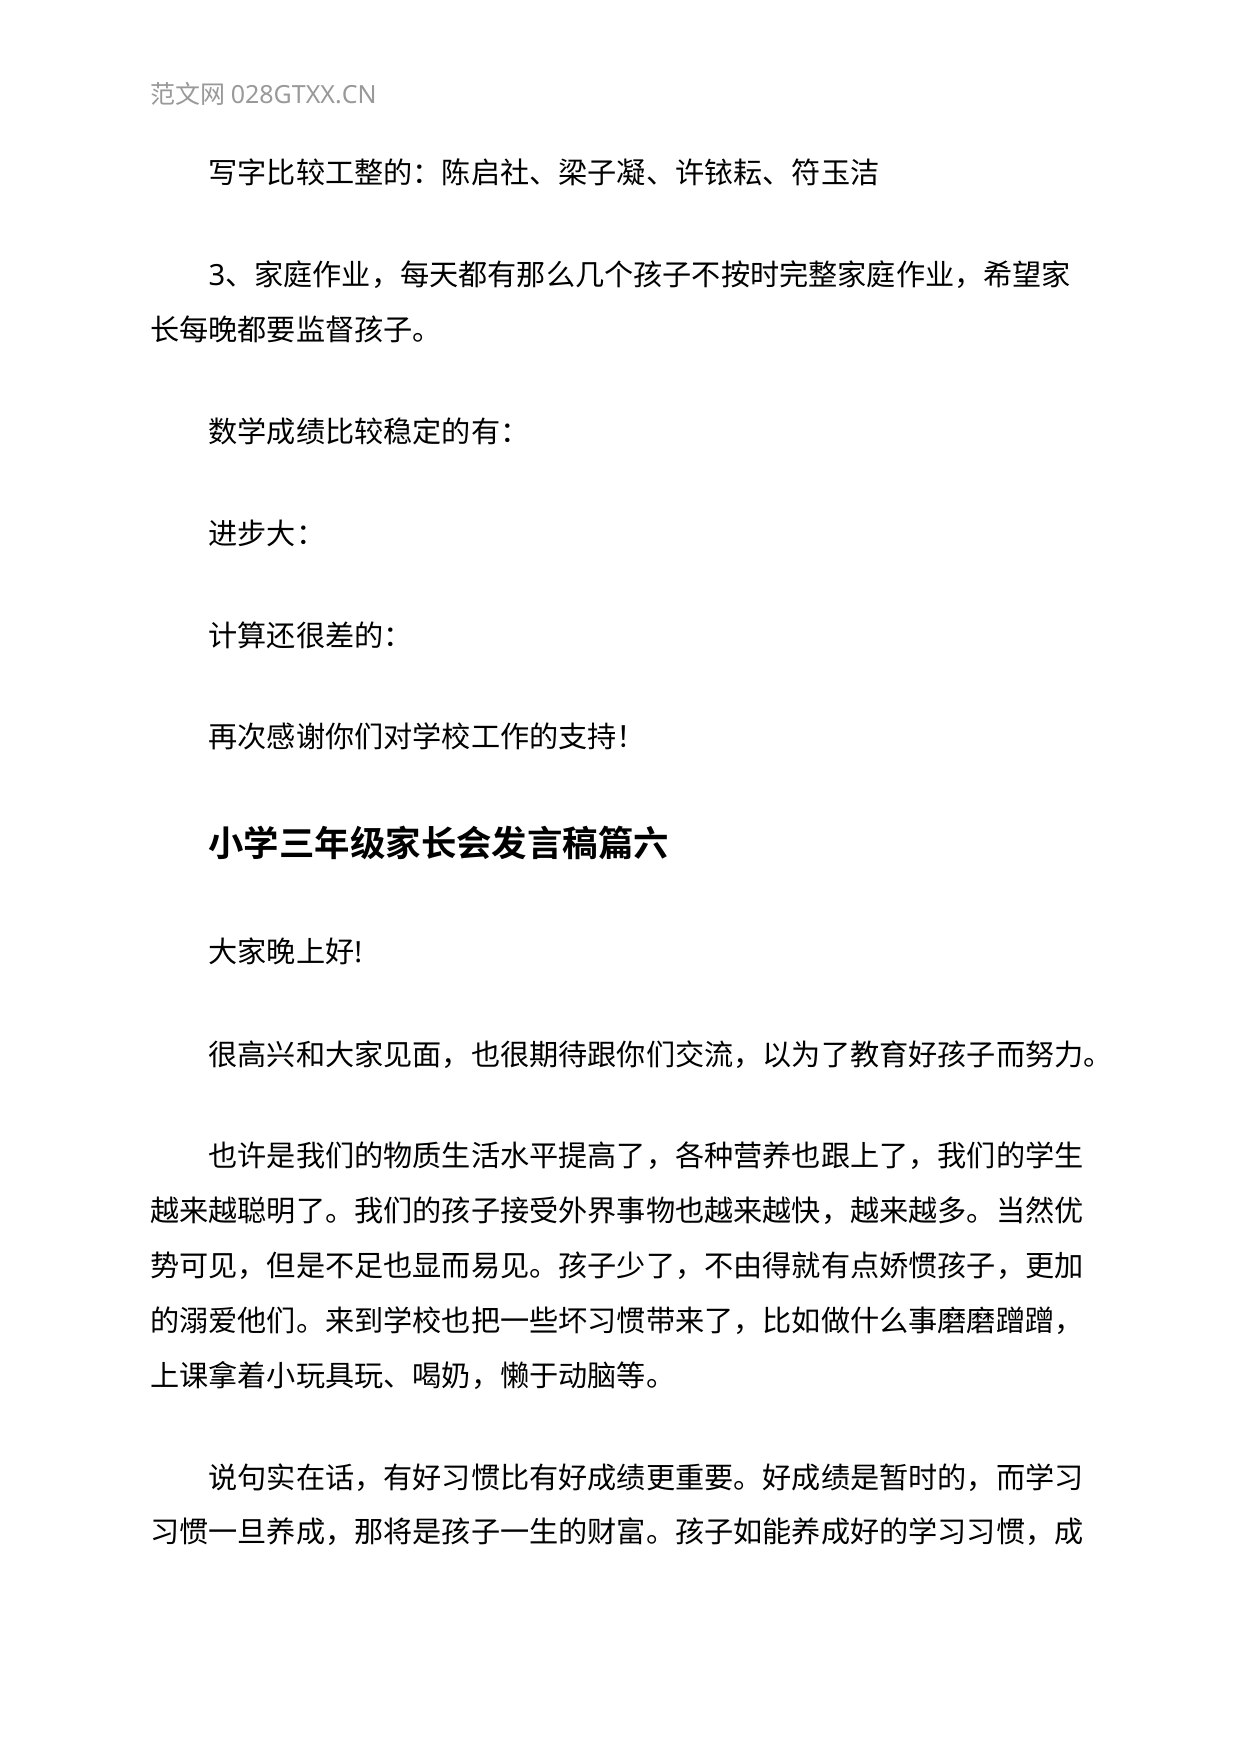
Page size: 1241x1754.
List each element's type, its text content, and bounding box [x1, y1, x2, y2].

text 大家晚上好! [150, 929, 1090, 971]
text 写字比较工整的：陈启社、梁子凝、许铱耘、符玉洁 [150, 150, 1090, 192]
text 数学成绩比较稳定的有： [150, 408, 1090, 451]
text 3、家庭作业，每天都有那么几个孩子不按时完整家庭作业，希望家长每晚都要监督孩子。 [150, 252, 1090, 349]
text 再次感谢你们对学校工作的支持！ [150, 714, 1090, 756]
text 计算还很差的： [150, 612, 1090, 654]
text 小学三年级家长会发言稿篇六 [150, 816, 1090, 867]
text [150, 1454, 1090, 1551]
text 很高兴和大家见面，也很期待跟你们交流，以为了教育好孩子而努力。 [150, 1031, 1090, 1073]
text 进步大： [150, 510, 1090, 553]
text 也许是我们的物质生活水平提高了，各种营养也跟上了，我们的学生越来越聪明了。我们的孩子接受外界事物也越来越快，越来越多。当然优势可见，但是不足也显而易见。孩子少了，不由得就有点娇惯孩子，更加的溺爱他们。来到学校也把一些坏习惯带来了，比如做什么事磨磨蹭蹭，上课拿着小玩具玩、喝奶，懒于动脑等。 [150, 1133, 1090, 1395]
